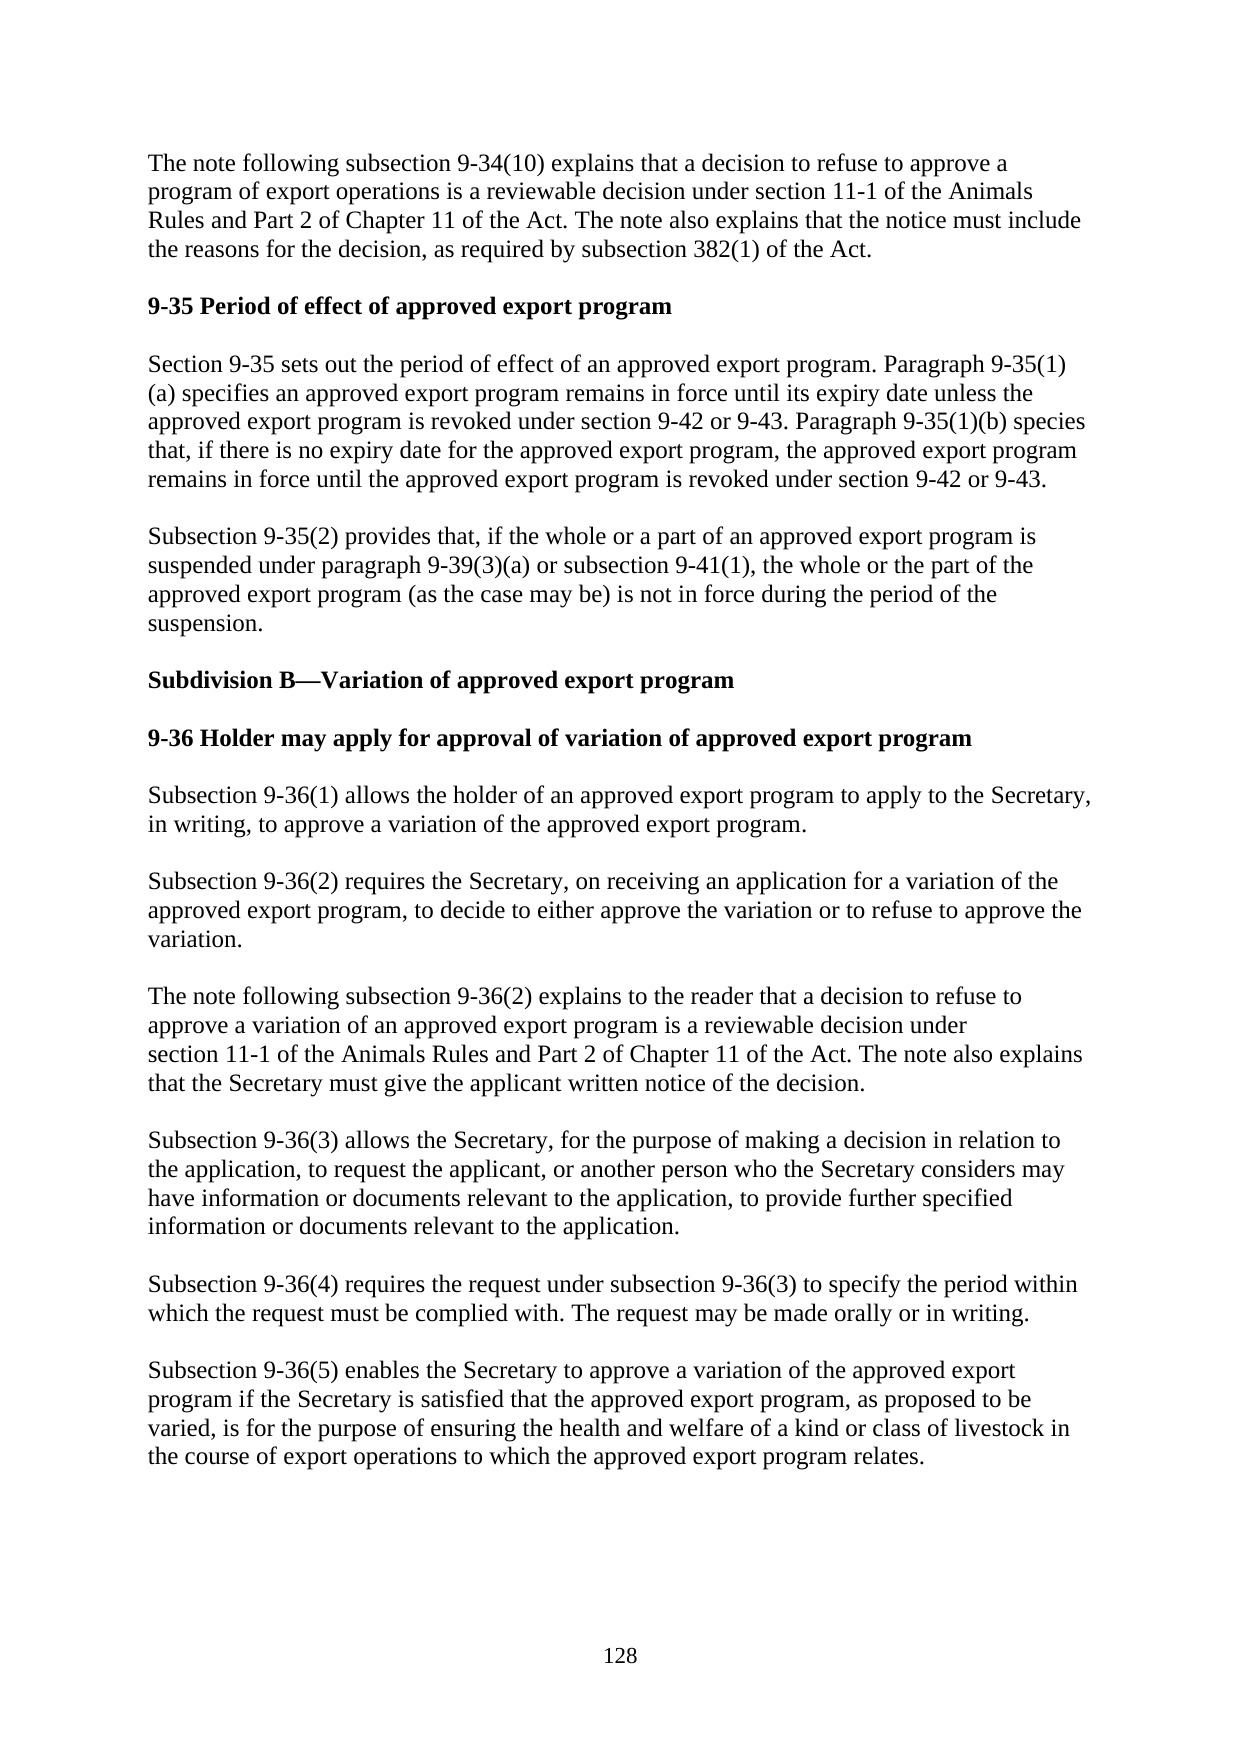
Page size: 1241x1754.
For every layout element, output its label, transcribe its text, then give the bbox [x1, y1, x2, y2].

text 9-35 Period of effect of approved export program [148, 291, 1092, 320]
text Subsection 9-35(2) provides that, if the whole or a part of an approved export program is suspended under paragraph 9-39(3)(a) or subsection 9-41(1), the whole or the part of the approved export program (as the case may be) is not in force during the period of the suspension. [148, 521, 1092, 636]
text The note following subsection 9-36(2) explains to the reader that a decision to refuse to approve a variation of an approved export program is a reviewable decision under section 11-1 of the Animals Rules and Part 2 of Chapter 11 of the Act. The note also explains that the Secretary must give the applicant written notice of the decision. [148, 981, 1092, 1096]
text Subsection 9-36(1) allows the holder of an approved export program to apply to the Secretary, in writing, to approve a variation of the approved export program. [148, 780, 1092, 838]
text 9-36 Holder may apply for approval of variation of approved export program [148, 723, 1092, 751]
text Subsection 9-36(2) requires the Secretary, on receiving an application for a variation of the approved export program, to decide to either approve the variation or to refuse to approve the variation. [148, 866, 1092, 953]
list Subdivision B—Variation of approved export program [148, 665, 1092, 694]
text Subsection 9-36(4) requires the request under subsection 9-36(3) to specify the period within which the request must be complied with. The request may be made orally or in writing. [148, 1269, 1092, 1326]
text Subsection 9-36(5) enables the Secretary to approve a variation of the approved export program if the Secretary is satisfied that the approved export program, as proposed to be varied, is for the purpose of ensuring the health and welfare of a kind or class of livestock in the course of export operations to which the approved export program relates. [148, 1355, 1092, 1470]
text The note following subsection 9-34(10) explains that a decision to refuse to approve a program of export operations is a reviewable decision under section 11-1 of the Animals Rules and Part 2 of Chapter 11 of the Act. The note also explains that the notice must include the reasons for the decision, as required by subsection 382(1) of the Act. [148, 148, 1092, 263]
text Subsection 9-36(3) allows the Secretary, for the purpose of making a decision in relation to the application, to request the applicant, or another person who the Secretary considers may have information or documents relevant to the application, to provide further specified information or documents relevant to the application. [148, 1125, 1092, 1240]
text Section 9-35 sets out the period of effect of an approved export program. Paragraph 9-35(1)(a) specifies an approved export program remains in force until its expiry date unless the approved export program is revoked under section 9-42 or 9-43. Paragraph 9-35(1)(b) species that, if there is no expiry date for the approved export program, the approved export program remains in force until the approved export program is revoked under section 9-42 or 9-43. [148, 349, 1092, 493]
